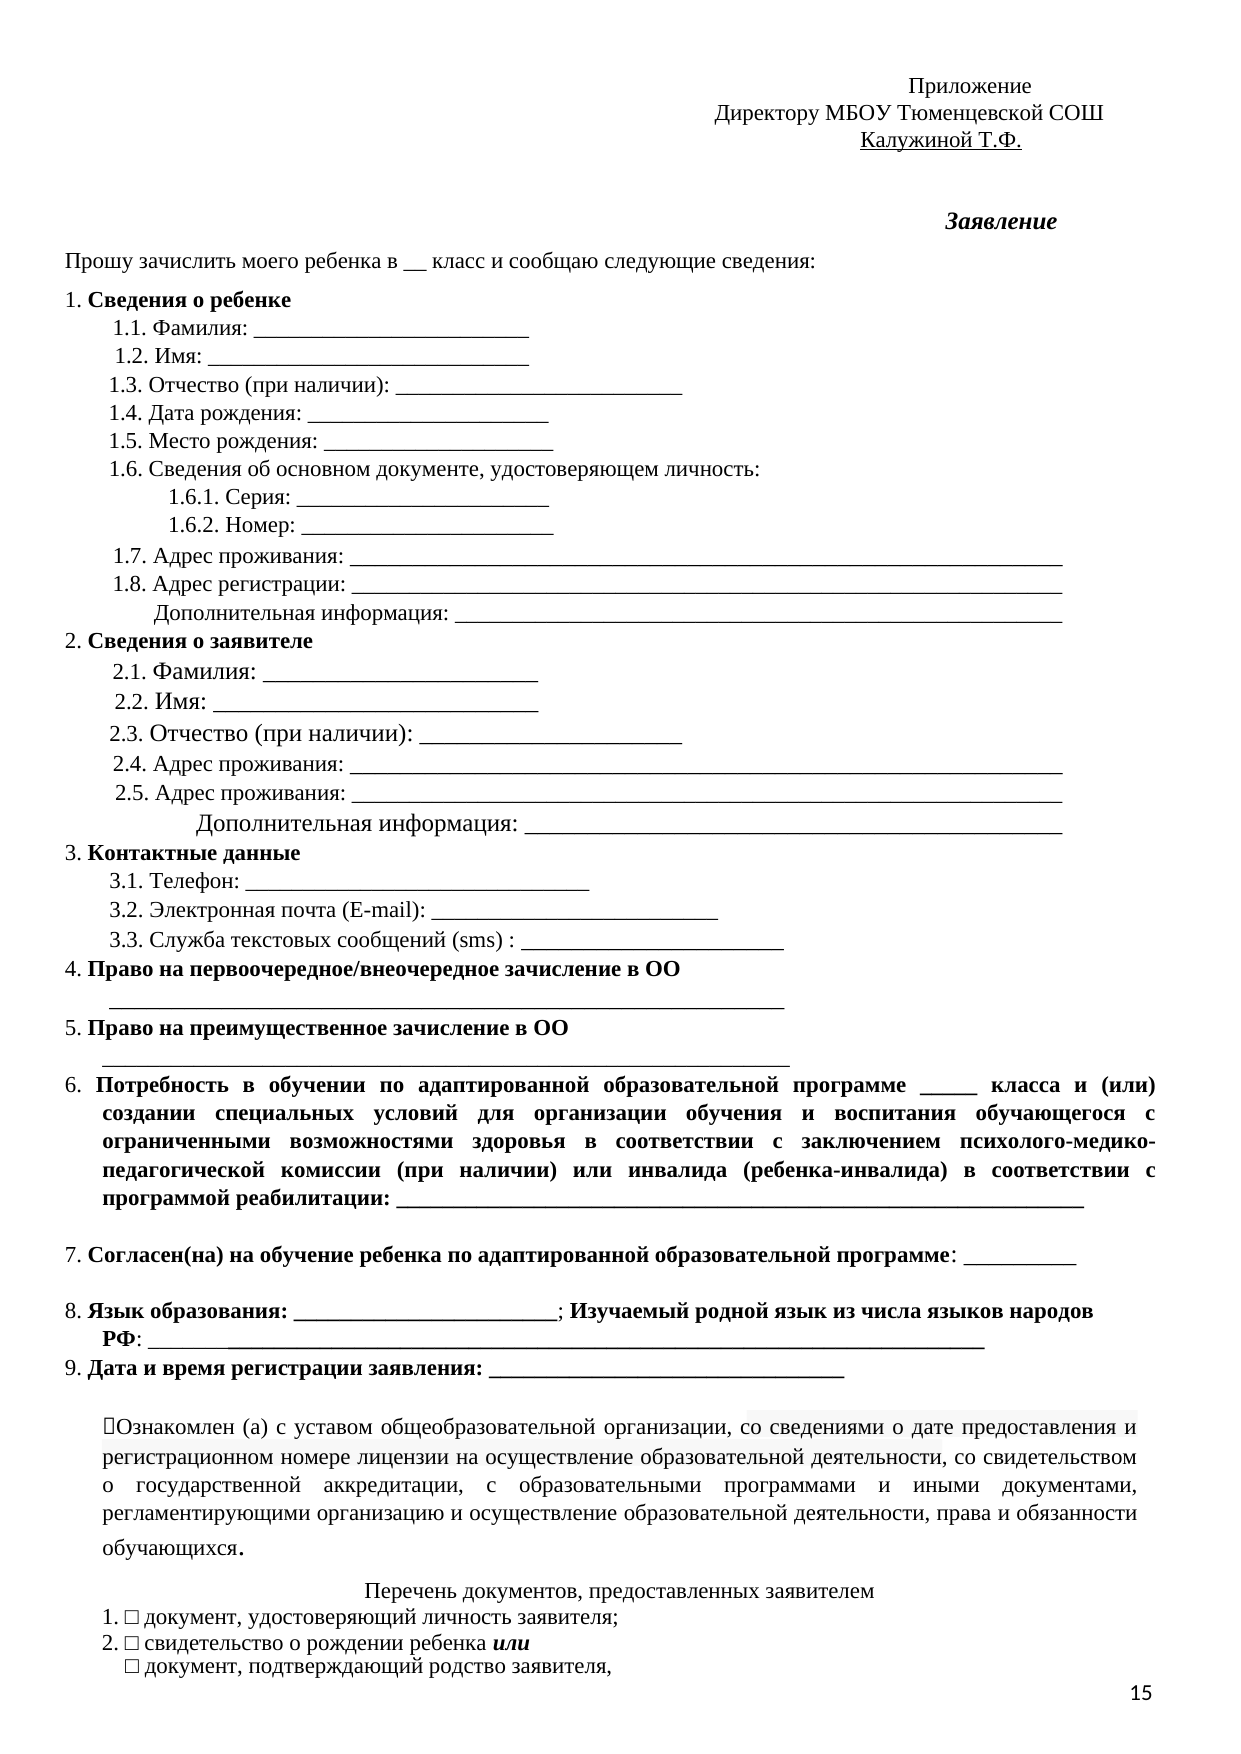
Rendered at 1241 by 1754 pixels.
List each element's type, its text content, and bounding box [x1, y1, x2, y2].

text 1.7. Адрес проживания: _________________________________________________________ 1.8. Адрес регистрации: ______________________________________________________________ Дополнительная информация: _____________________________________________________ [102, 540, 1062, 625]
text □ документ, подтверждающий родство заявителя, [125, 1656, 1154, 1678]
text 1.6. Сведения об основном документе, удостоверяющем личность: 1.6.1. Серия: ______________________ [108, 455, 771, 510]
text 2. Сведения о заявителе [64, 627, 1154, 654]
text 3.1. Телефон: ______________________________ [109, 867, 1154, 893]
text 1.5. Место рождения: ____________________ [108, 427, 1154, 453]
text 1.1. Фамилия: ________________________ 1.2. Имя: ____________________________ [103, 314, 529, 368]
text Калужиной Т.Ф. [601, 126, 1142, 152]
text 8. Язык образования: _______________________; Изучаемый родной язык из числа языков народов РФ: _________________________________________________________________________ [64, 1297, 1114, 1352]
text ______________________________________________________ 5. Право на преимущественное зачисление в ОО [64, 983, 790, 1041]
text 2. □ свидетельство о рождении ребенка или [102, 1630, 1154, 1656]
text Ознакомлен (а) с уставом общеобразовательной организации, со сведениями о дате предоставления и регистрационном номере лицензии на осуществление образовательной деятельности, со свидетельством о государственной аккредитации, с образовательными программами и иными документами, регламентирующими организацию и осуществление образовательной деятельности, права и обязанности обучающихся. [102, 1410, 1139, 1562]
text Приложение Директору МБОУ Тюменцевской СОШ [714, 73, 1142, 125]
text 3.3. Служба текстовых сообщений (sms) : _____________________ 4. Право на первоочередное/внеочередное зачисление в ОО [64, 924, 793, 981]
text Перечень документов, предоставленных заявителем 1. □ документ, удостоверяющий личность заявителя; [102, 1577, 879, 1630]
text 3.2. Электронная почта (E-mail): _________________________ [109, 896, 1154, 922]
text 1.3. Отчество (при наличии): _________________________ 1.4. Дата рождения: _____________________ [108, 371, 692, 425]
text 1.6.2. Номер: ______________________ [168, 512, 1154, 538]
text 1. Сведения о ребенке [64, 286, 1154, 312]
text 7. Согласен(на) на обучение ребенка по адаптированной образовательной программе: _________ [64, 1239, 1154, 1268]
text 3. Контактные данные [64, 839, 1154, 865]
text 6. Потребность в обучении по адаптированной образовательной программе _____ класса и (или) создании специальных условий для организации обучения и воспитания обучающегося с ограниченными возможностями здоровья в соответствии с заключением психолого-медико-педагогической комиссии (при наличии) или инвалида (ребенка-инвалида) в соответствии с программой реабилитации: ____________________________________________________________ [64, 1071, 1157, 1210]
text 9. Дата и время регистрации заявления: _______________________________ [64, 1354, 1154, 1380]
text ____________________________________________________________ [102, 1043, 1154, 1069]
text 2.3. Отчество (при наличии): _____________________ [109, 718, 1154, 746]
text 2.4. Адрес проживания: _________________________________________________________ 2.5. Адрес проживания: ______________________________________________________________ Дополнительная информация: ___________________________________________ [103, 748, 1062, 837]
text Прошу зачислить моего ребенка в __ класс и сообщаю следующие сведения: [64, 247, 1154, 273]
text 15 [1129, 1678, 1154, 1706]
text Заявление [601, 206, 1142, 235]
text 2.1. Фамилия: ______________________ 2.2. Имя: __________________________ [103, 656, 538, 715]
